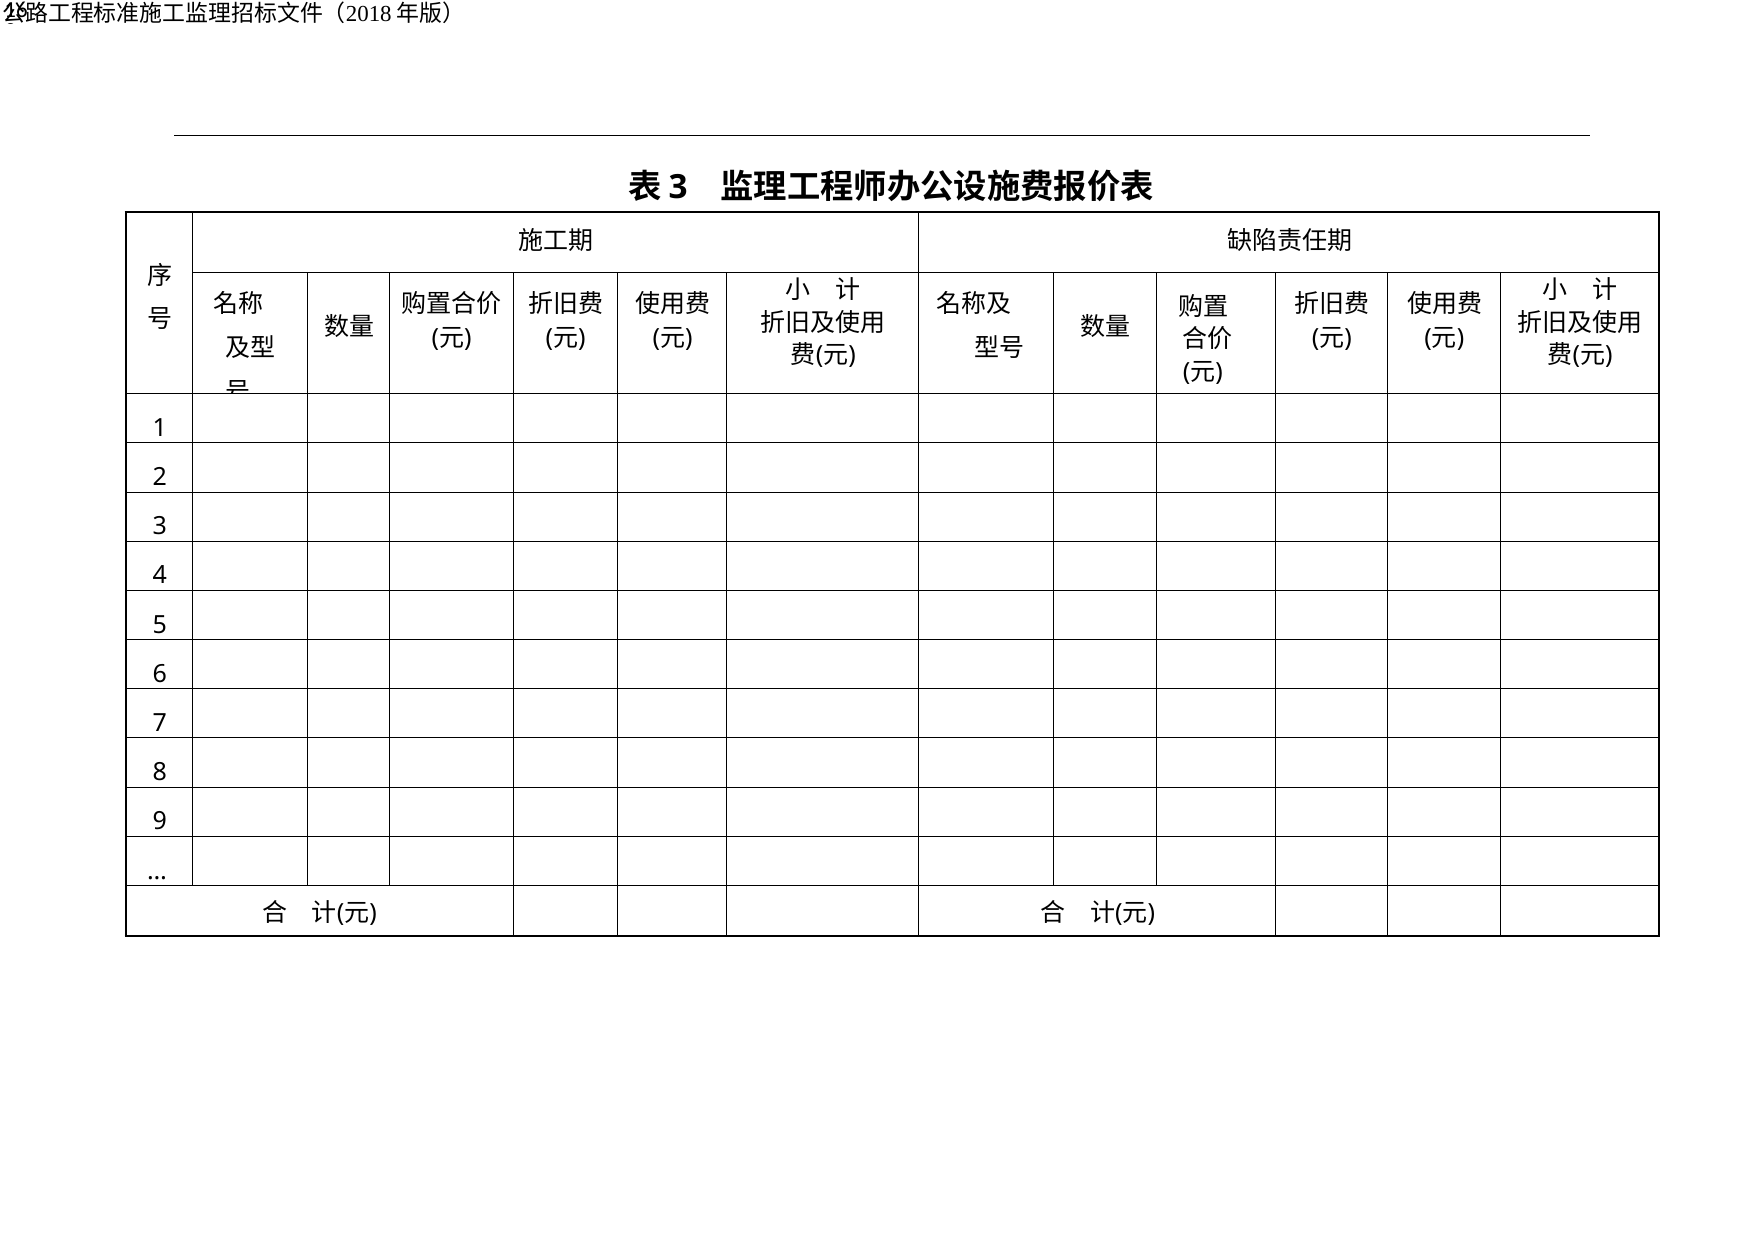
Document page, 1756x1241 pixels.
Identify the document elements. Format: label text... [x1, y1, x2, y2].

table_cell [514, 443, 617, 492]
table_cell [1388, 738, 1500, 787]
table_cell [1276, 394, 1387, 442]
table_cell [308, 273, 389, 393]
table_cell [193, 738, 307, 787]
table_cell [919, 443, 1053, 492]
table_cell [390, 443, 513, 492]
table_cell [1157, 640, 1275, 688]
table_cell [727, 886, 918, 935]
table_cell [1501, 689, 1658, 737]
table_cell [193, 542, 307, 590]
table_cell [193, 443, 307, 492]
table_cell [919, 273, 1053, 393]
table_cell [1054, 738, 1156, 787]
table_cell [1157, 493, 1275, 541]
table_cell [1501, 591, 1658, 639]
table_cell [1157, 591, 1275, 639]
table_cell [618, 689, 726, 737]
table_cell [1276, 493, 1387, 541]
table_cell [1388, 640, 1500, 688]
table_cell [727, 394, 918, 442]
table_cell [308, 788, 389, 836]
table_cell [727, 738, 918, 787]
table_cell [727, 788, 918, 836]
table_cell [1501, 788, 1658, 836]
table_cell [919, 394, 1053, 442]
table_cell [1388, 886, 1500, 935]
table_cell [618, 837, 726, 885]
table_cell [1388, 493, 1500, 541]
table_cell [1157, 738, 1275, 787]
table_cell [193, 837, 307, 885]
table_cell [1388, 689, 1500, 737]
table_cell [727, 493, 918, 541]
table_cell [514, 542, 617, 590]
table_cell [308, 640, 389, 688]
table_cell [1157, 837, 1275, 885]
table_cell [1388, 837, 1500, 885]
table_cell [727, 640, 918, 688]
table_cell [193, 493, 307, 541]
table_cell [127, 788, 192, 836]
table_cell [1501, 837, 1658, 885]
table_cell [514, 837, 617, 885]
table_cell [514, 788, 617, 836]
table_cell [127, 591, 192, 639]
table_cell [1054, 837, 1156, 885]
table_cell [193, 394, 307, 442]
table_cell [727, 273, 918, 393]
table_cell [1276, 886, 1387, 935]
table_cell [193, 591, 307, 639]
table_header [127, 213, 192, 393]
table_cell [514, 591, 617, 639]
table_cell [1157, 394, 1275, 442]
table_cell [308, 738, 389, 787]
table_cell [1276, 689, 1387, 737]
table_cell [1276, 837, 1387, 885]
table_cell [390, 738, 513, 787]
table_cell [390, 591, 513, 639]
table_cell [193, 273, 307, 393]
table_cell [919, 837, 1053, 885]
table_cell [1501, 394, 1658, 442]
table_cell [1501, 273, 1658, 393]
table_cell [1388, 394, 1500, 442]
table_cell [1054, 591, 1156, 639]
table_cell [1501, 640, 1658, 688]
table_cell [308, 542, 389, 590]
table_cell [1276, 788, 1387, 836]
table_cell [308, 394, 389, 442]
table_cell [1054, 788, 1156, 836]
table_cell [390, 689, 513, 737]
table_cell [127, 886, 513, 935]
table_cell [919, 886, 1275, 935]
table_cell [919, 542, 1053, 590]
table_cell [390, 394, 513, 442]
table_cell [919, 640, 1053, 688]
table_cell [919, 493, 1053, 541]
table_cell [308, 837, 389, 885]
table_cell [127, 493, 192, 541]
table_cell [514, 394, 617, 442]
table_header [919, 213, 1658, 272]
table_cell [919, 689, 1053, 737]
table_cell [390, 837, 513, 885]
text 表3 监理工程师办公设施费报价表 [628, 160, 1672, 208]
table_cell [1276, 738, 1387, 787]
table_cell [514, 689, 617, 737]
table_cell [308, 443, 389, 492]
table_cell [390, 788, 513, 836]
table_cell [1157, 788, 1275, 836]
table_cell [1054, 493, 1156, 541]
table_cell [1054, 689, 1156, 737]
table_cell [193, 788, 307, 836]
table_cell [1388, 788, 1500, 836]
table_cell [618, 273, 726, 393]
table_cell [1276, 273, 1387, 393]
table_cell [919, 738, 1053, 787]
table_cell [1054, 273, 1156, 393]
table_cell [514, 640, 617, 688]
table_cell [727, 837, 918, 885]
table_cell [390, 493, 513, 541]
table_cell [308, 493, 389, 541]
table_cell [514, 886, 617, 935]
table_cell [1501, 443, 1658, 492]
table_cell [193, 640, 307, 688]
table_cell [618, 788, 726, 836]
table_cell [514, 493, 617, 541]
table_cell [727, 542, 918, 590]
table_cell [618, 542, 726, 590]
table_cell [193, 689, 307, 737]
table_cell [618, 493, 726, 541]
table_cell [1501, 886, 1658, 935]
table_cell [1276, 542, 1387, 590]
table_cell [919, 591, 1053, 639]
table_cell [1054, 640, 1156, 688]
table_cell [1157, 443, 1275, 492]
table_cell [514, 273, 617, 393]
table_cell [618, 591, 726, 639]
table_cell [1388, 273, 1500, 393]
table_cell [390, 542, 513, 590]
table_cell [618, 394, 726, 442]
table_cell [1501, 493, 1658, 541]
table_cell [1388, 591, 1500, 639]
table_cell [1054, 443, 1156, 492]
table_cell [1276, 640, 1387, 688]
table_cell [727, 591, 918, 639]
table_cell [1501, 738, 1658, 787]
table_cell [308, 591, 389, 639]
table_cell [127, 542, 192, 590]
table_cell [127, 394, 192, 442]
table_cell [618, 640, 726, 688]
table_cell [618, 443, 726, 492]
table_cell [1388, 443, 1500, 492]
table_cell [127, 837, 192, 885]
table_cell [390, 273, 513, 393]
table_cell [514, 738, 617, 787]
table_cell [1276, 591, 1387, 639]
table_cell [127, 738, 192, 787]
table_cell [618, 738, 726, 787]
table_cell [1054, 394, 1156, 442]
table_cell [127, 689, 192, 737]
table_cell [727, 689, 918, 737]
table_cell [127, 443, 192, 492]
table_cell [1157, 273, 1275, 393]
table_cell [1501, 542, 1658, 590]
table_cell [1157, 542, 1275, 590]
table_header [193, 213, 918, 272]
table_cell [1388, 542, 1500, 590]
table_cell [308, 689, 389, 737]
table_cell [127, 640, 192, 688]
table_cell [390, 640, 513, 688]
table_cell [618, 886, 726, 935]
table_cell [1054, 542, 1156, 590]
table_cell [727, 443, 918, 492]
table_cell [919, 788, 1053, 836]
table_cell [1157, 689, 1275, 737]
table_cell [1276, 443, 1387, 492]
